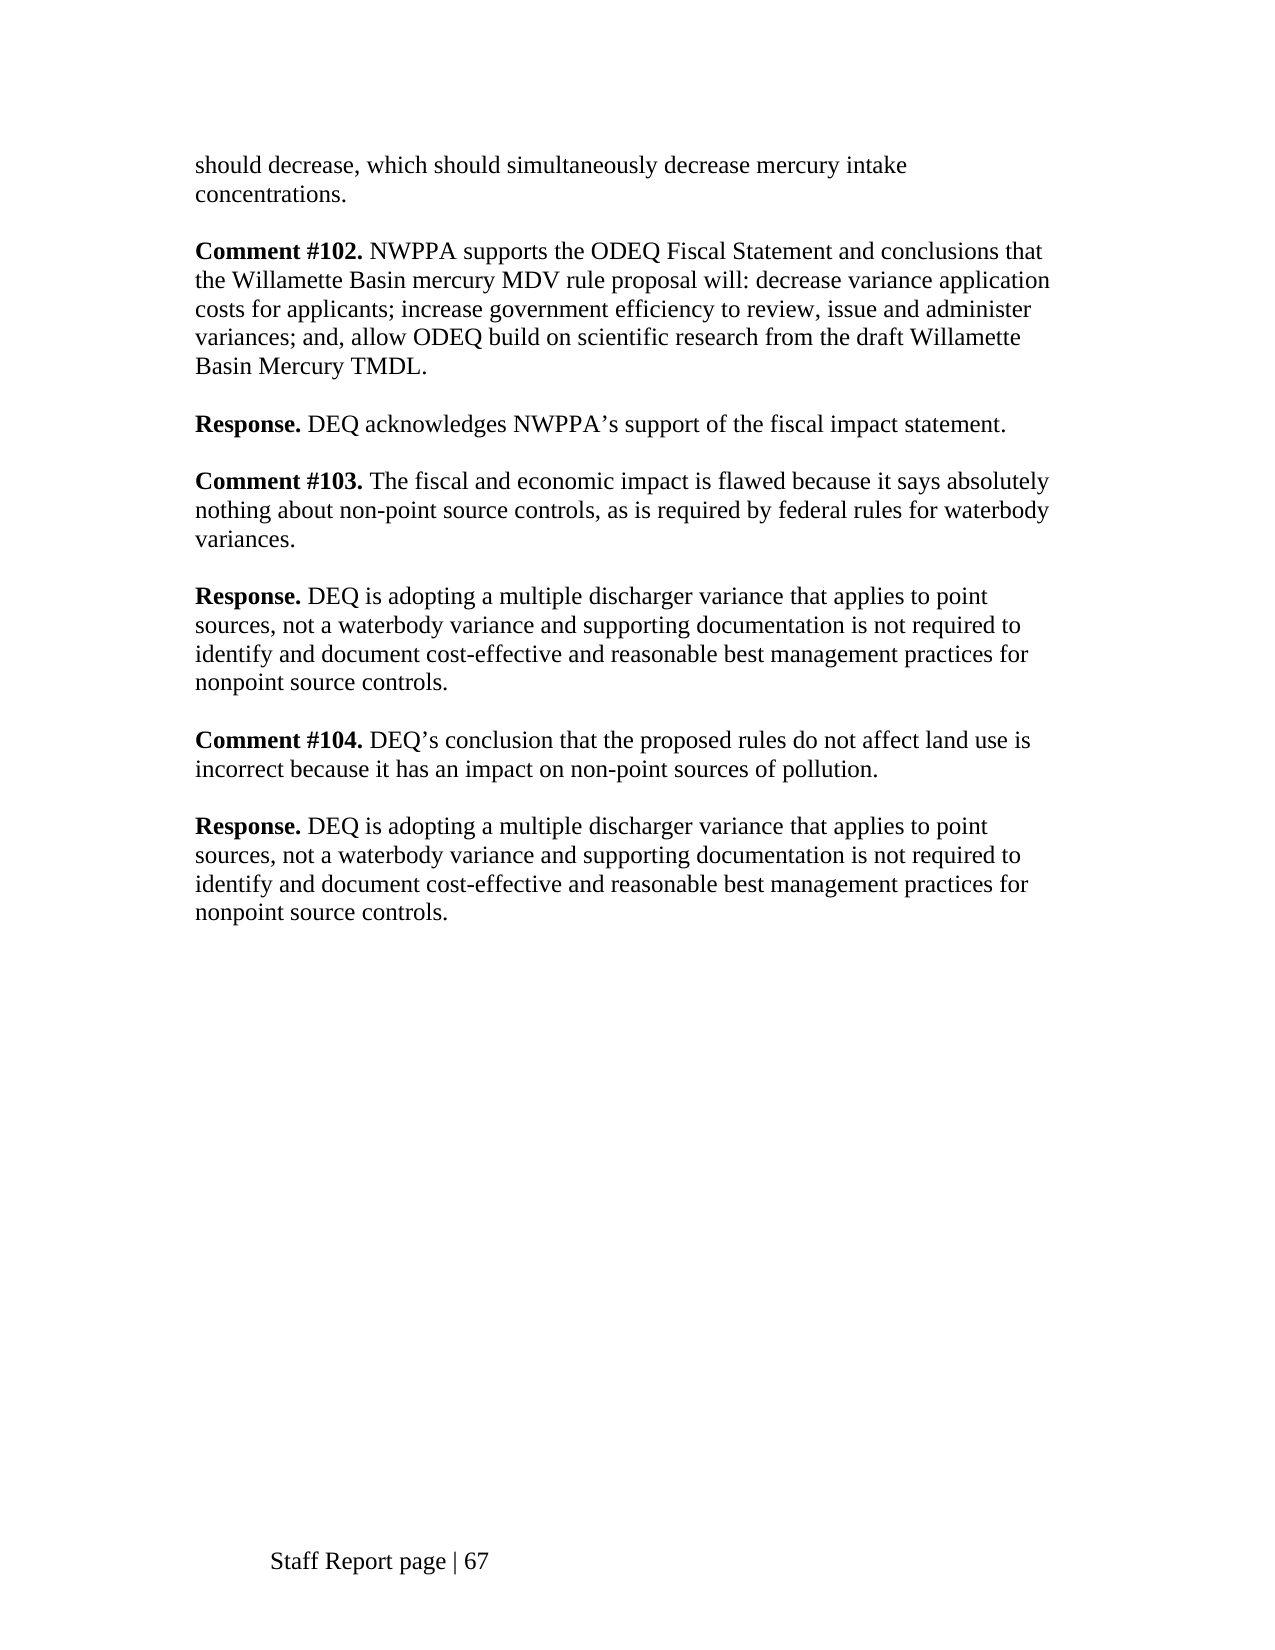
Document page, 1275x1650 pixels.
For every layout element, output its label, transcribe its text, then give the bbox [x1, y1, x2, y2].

text Comment #102. NWPPA supports the ODEQ Fiscal Statement and conclusions that the Willamette Basin mercury MDV rule proposal will: decrease variance application costs for applicants; increase government efficiency to review, issue and administer variances; and, allow ODEQ build on scientific research from the draft Willamette Basin Mercury TMDL. [195, 236, 1059, 380]
text Response. DEQ acknowledges NWPPA’s support of the fiscal impact statement. [195, 409, 1059, 437]
text Comment #104. DEQ’s conclusion that the proposed rules do not affect land use is incorrect because it has an impact on non-point sources of pollution. [195, 725, 1123, 782]
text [195, 150, 1059, 207]
text Response. DEQ is adopting a multiple discharger variance that applies to point sources, not a waterbody variance and supporting documentation is not required to identify and document cost-effective and reasonable best management practices for nonpoint source controls. [195, 581, 1059, 696]
text Response. DEQ is adopting a multiple discharger variance that applies to point sources, not a waterbody variance and supporting documentation is not required to identify and document cost-effective and reasonable best management practices for nonpoint source controls. [195, 811, 1059, 926]
text Comment #103. The fiscal and economic impact is flawed because it says absolutely nothing about non-point source controls, as is required by federal rules for waterbody variances. [195, 466, 1059, 552]
